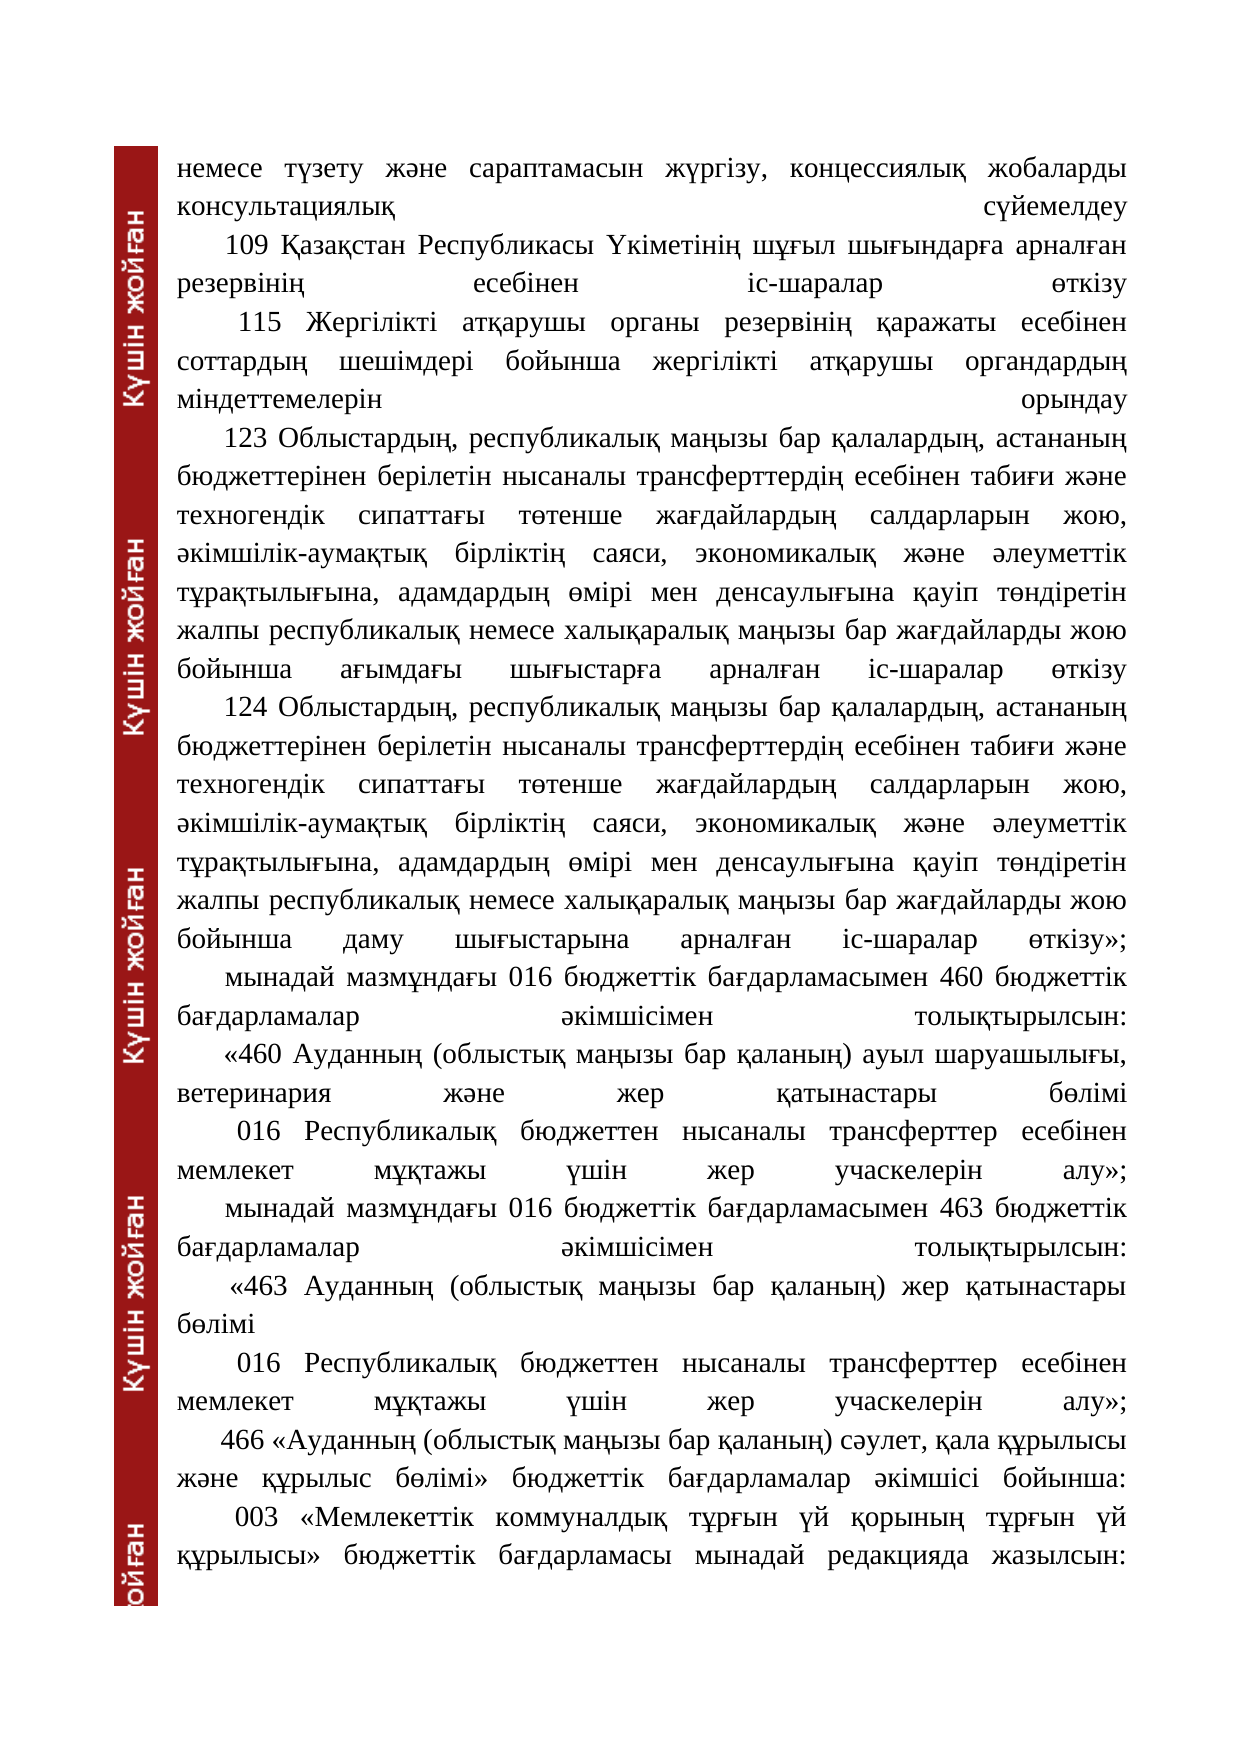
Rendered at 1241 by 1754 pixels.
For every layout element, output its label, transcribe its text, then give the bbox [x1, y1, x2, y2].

picture [114, 1571, 158, 1606]
picture [114, 146, 158, 150]
